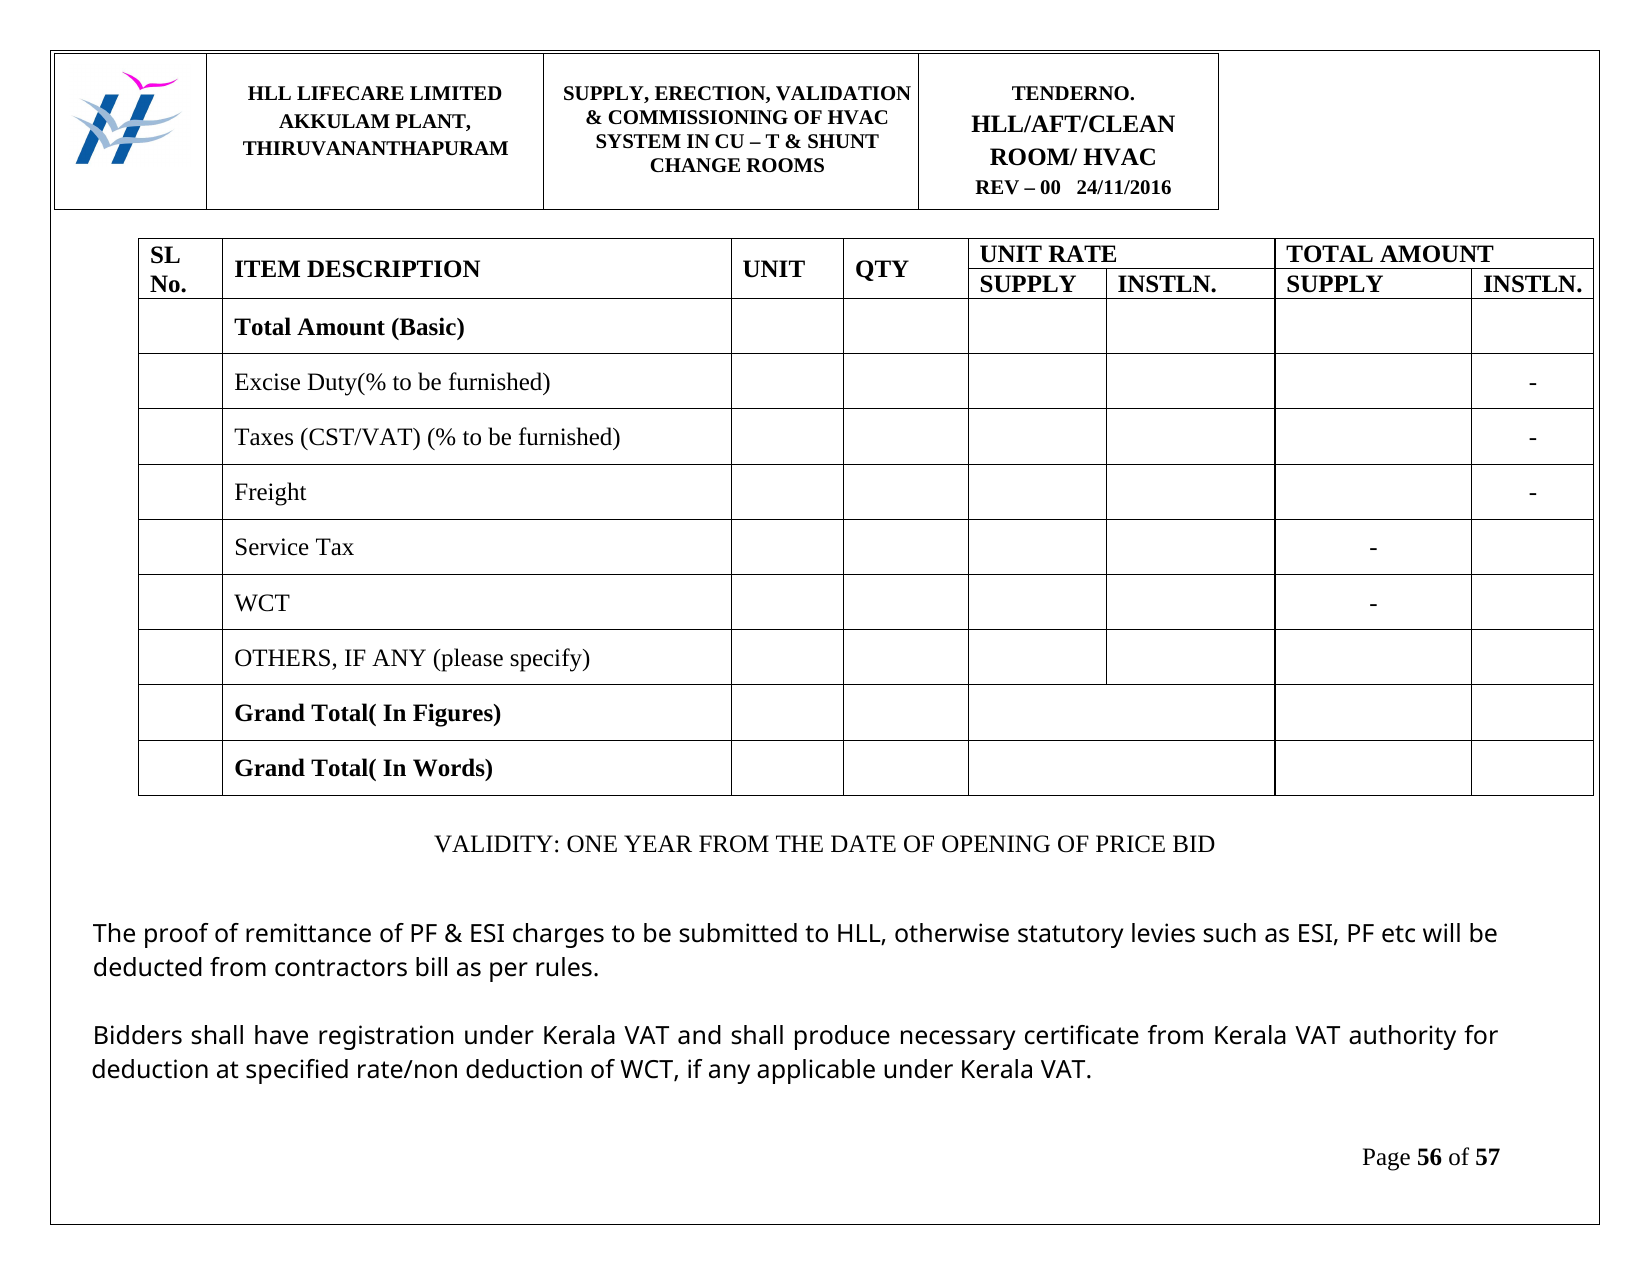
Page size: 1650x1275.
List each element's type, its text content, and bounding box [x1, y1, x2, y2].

table_header UNIT [732, 239, 843, 298]
table_cell [969, 520, 1106, 574]
table_cell - [1276, 575, 1471, 629]
table_cell [1276, 409, 1471, 463]
table_cell [1276, 299, 1471, 353]
table_cell WCT [223, 575, 731, 629]
table_cell [969, 685, 1274, 739]
table_cell [969, 741, 1274, 795]
table_cell [1107, 575, 1274, 629]
table_cell [969, 409, 1106, 463]
table_header UNIT RATE [969, 239, 1274, 268]
table_cell [139, 520, 222, 574]
table_cell Freight [223, 465, 731, 519]
table_cell [139, 741, 222, 795]
table_cell - [1472, 354, 1593, 408]
table_cell SUPPLY [1276, 269, 1471, 298]
table_cell [732, 630, 843, 684]
table_cell [139, 465, 222, 519]
table_cell [1276, 685, 1471, 739]
table_cell SUPPLY [969, 269, 1106, 298]
picture [69, 64, 191, 167]
table_cell Taxes (CST/VAT) (% to be furnished) [223, 409, 731, 463]
table_cell [732, 520, 843, 574]
table_cell - [1472, 465, 1593, 519]
table_cell [732, 299, 843, 353]
table_cell [969, 465, 1106, 519]
table_cell [139, 575, 222, 629]
table_cell [1276, 354, 1471, 408]
table_cell [844, 520, 968, 574]
text VALIDITY: ONE YEAR FROM THE DATE OF OPENING OF PRICE BID [150, 829, 1500, 858]
table_cell Service Tax [223, 520, 731, 574]
table_cell [1107, 465, 1274, 519]
table_cell [844, 741, 968, 795]
table_cell [1472, 685, 1593, 739]
table_cell Total Amount (Basic) [223, 299, 731, 353]
table_cell Grand Total( In Figures) [223, 685, 731, 739]
table_cell OTHERS, IF ANY (please specify) [223, 630, 731, 684]
table_cell [139, 299, 222, 353]
table_cell Excise Duty(% to be furnished) [223, 354, 731, 408]
table_cell [1107, 520, 1274, 574]
table_cell [1276, 741, 1471, 795]
table_cell [844, 299, 968, 353]
table_cell [1472, 741, 1593, 795]
table_cell [1472, 299, 1593, 353]
table_cell [969, 630, 1106, 684]
table_cell [844, 354, 968, 408]
table_cell [1107, 299, 1274, 353]
table_cell [732, 685, 843, 739]
table_cell [139, 630, 222, 684]
table_cell [139, 409, 222, 463]
table_cell [844, 685, 968, 739]
table_cell [139, 354, 222, 408]
table_cell [1472, 575, 1593, 629]
table_cell INSTLN. [1107, 269, 1274, 298]
table_cell [139, 685, 222, 739]
table_header ITEM DESCRIPTION [223, 239, 731, 298]
table_header TOTAL AMOUNT [1276, 239, 1593, 268]
table_cell [969, 575, 1106, 629]
table_cell [732, 354, 843, 408]
table_cell [732, 409, 843, 463]
table_cell [1276, 630, 1471, 684]
table_cell [844, 630, 968, 684]
table_cell [969, 299, 1106, 353]
list The proof of remittance of PF & ESI charges to be submitted to HLL, otherwise statutory levies such as ESI, PF etc will be deducted from contractors bill as per rules. [93, 916, 1500, 984]
table_cell [969, 354, 1106, 408]
text Bidders shall have registration under Kerala VAT and shall produce necessary certificate from Kerala VAT authority for deduction at specified rate/non deduction of WCT, if any applicable under Kerala VAT. [91, 1018, 1500, 1086]
table_cell [732, 575, 843, 629]
table_cell [1472, 520, 1593, 574]
table_cell [1276, 465, 1471, 519]
table_cell Grand Total( In Words) [223, 741, 731, 795]
table_cell [732, 741, 843, 795]
table_cell [1107, 354, 1274, 408]
table_cell [844, 409, 968, 463]
table_cell [844, 575, 968, 629]
table_cell [844, 465, 968, 519]
table_header QTY [844, 239, 968, 298]
table_cell [1107, 409, 1274, 463]
table_header SL No. [139, 239, 222, 298]
table_cell [1107, 630, 1274, 684]
table_cell [732, 465, 843, 519]
table_cell - [1276, 520, 1471, 574]
table_cell INSTLN. [1472, 269, 1593, 298]
table_cell - [1472, 409, 1593, 463]
table_cell [1472, 630, 1593, 684]
